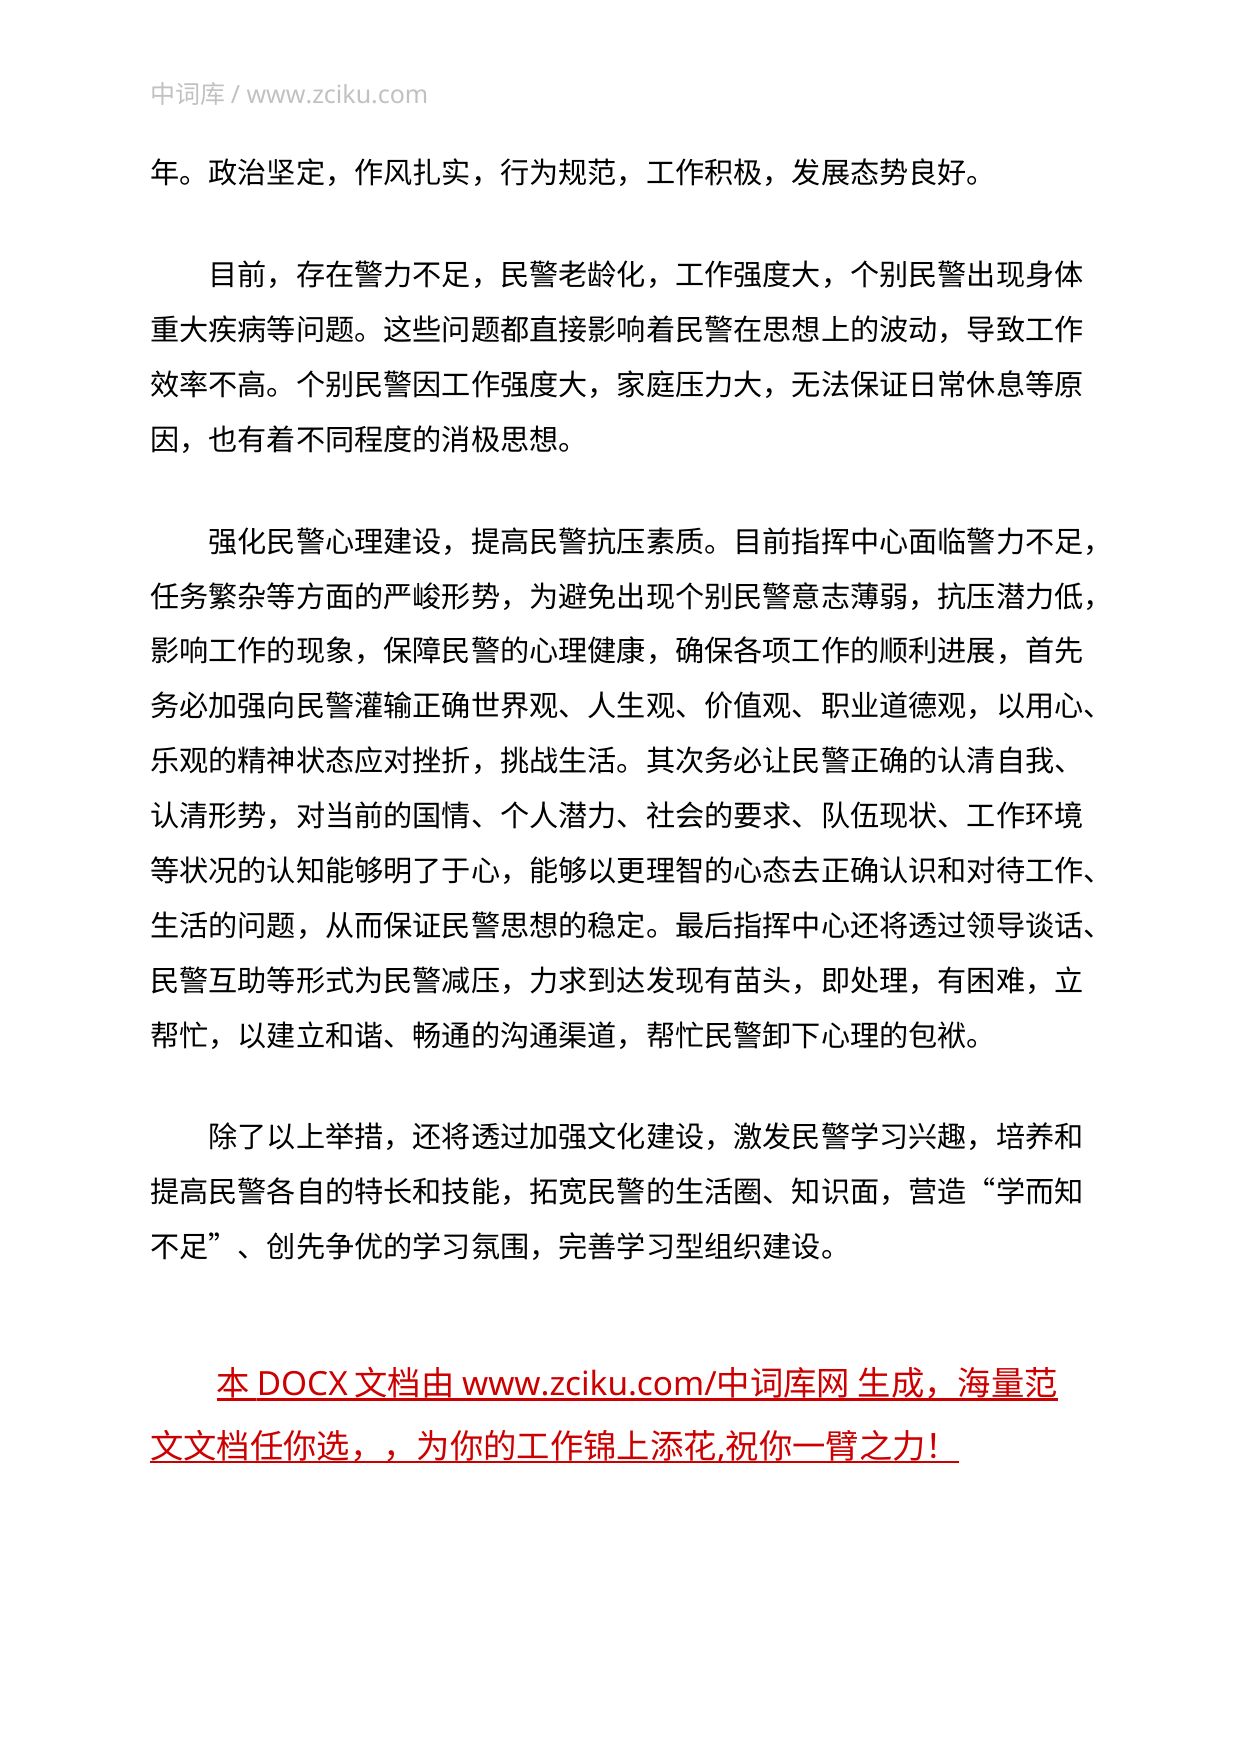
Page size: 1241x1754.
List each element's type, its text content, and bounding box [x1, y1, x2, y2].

text 本DOCX文档由 www.zciku.com/中词库网 生成，海量范文文档任你选，，为你的工作锦上添花,祝你一臂之力！ [150, 1357, 1090, 1468]
text 除了以上举措，还将透过加强文化建设，激发民警学习兴趣，培养和提高民警各自的特长和技能，拓宽民警的生活圈、知识面，营造“学而知不足”、创先争优的学习氛围，完善学习型组织建设。 [150, 1114, 1090, 1266]
text 目前，存在警力不足，民警老龄化，工作强度大，个别民警出现身体重大疾病等问题。这些问题都直接影响着民警在思想上的波动，导致工作效率不高。个别民警因工作强度大，家庭压力大，无法保证日常休息等原因，也有着不同程度的消极思想。 [150, 252, 1090, 459]
text 强化民警心理建设，提高民警抗压素质。目前指挥中心面临警力不足，任务繁杂等方面的严峻形势，为避免出现个别民警意志薄弱，抗压潜力低，影响工作的现象，保障民警的心理健康，确保各项工作的顺利进展，首先务必加强向民警灌输正确世界观、人生观、价值观、职业道德观，以用心、乐观的精神状态应对挫折，挑战生活。其次务必让民警正确的认清自我、认清形势，对当前的国情、个人潜力、社会的要求、队伍现状、工作环境等状况的认知能够明了于心，能够以更理智的心态去正确认识和对待工作、生活的问题，从而保证民警思想的稳定。最后指挥中心还将透过领导谈话、民警互助等形式为民警减压，力求到达发现有苗头，即处理，有困难，立帮忙，以建立和谐、畅通的沟通渠道，帮忙民警卸下心理的包袱。 [150, 518, 1090, 1054]
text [150, 150, 1090, 192]
